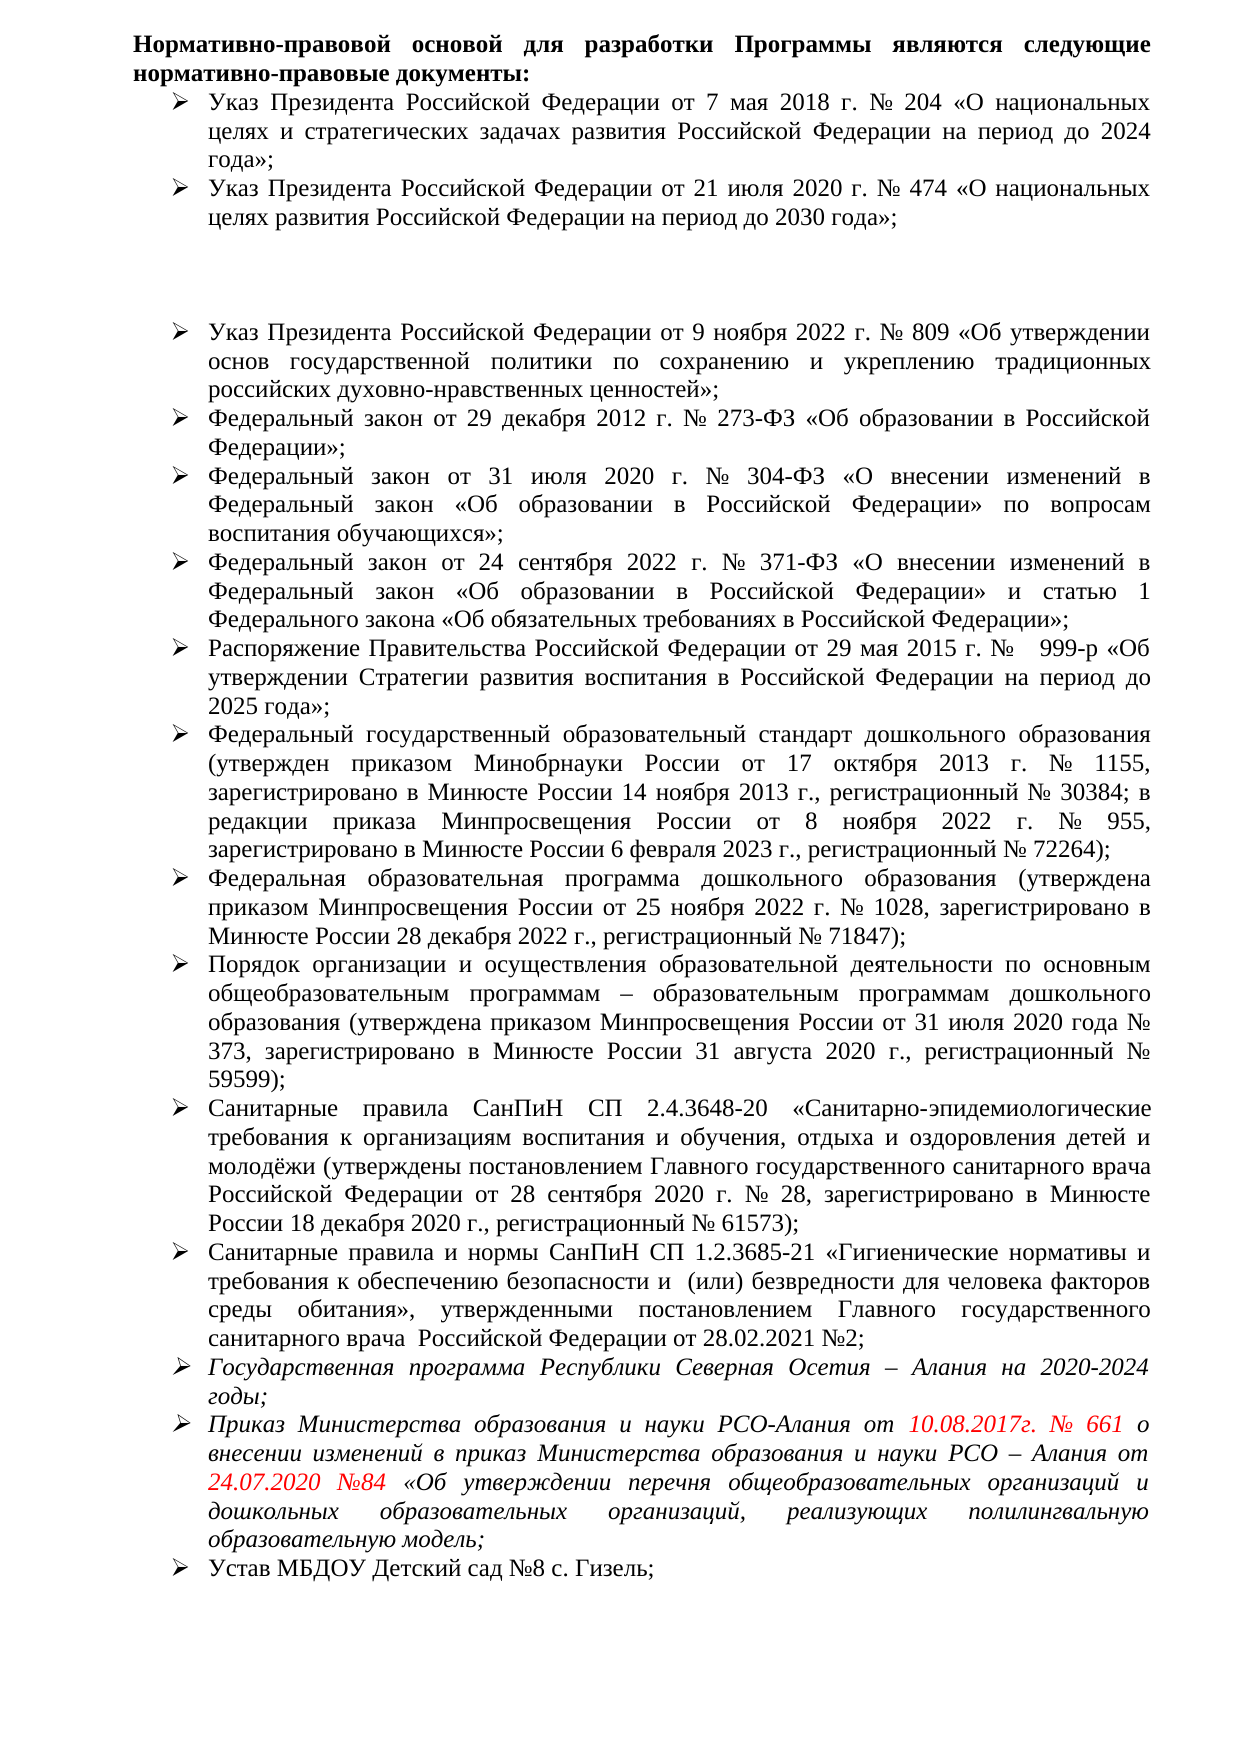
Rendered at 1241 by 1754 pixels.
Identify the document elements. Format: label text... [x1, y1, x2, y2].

list Государственная программа Республики Северная Осетия – Алания на 2020-2024 годы; [170, 1352, 1152, 1409]
list Федеральный государственный образовательный стандарт дошкольного образования (утвержден приказом Минобрнауки России от 17 октября 2013 г. № 1155, зарегистрировано в Минюсте России 14 ноября 2013 г., регистрационный № 30384; в редакции приказа Минпросвещения России от 8 ноября 2022 г. № 955, зарегистрировано в Минюсте России 6 февраля 2023 г., регистрационный № 72264); [170, 719, 1152, 863]
list Федеральный закон от 31 июля 2020 г. № 304-ФЗ «О внесении изменений в Федеральный закон «Об образовании в Российской Федерации» по вопросам воспитания обучающихся»; [170, 461, 1152, 547]
list Федеральная образовательная программа дошкольного образования (утверждена приказом Минпросвещения России от 25 ноября 2022 г. № 1028, зарегистрировано в Минюсте России 28 декабря 2022 г., регистрационный № 71847); [170, 863, 1152, 949]
list Указ Президента Российской Федерации от 21 июля 2020 г. № 474 «О национальных целях развития Российской Федерации на период до 2030 года»; [170, 173, 1152, 231]
list Санитарные правила и нормы СанПиН СП 1.2.3685-21 «Гигиенические нормативы и требования к обеспечению безопасности и (или) безвредности для человека факторов среды обитания», утвержденными постановлением Главного государственного санитарного врача Российской Федерации от 28.02.2021 №2; [170, 1237, 1152, 1352]
text Нормативно-правовой основой для разработки Программы являются следующие нормативно-правовые документы: [133, 29, 1152, 87]
list Указ Президента Российской Федерации от 7 мая 2018 г. № 204 «О национальных целях и стратегических задачах развития Российской Федерации на период до 2024 года»; [170, 87, 1152, 173]
list Порядок организации и осуществления образовательной деятельности по основным общеобразовательным программам – образовательным программам дошкольного образования (утверждена приказом Минпросвещения России от 31 июля 2020 года № 373, зарегистрировано в Минюсте России 31 августа 2020 г., регистрационный № 59599); [170, 949, 1152, 1093]
list Федеральный закон от 24 сентября 2022 г. № 371-ФЗ «О внесении изменений в Федеральный закон «Об образовании в Российской Федерации» и статью 1 Федерального закона «Об обязательных требованиях в Российской Федерации»; [170, 547, 1152, 633]
list Санитарные правила СанПиН СП 2.4.3648-20 «Санитарно-эпидемиологические требования к организациям воспитания и обучения, отдыха и оздоровления детей и молодёжи (утверждены постановлением Главного государственного санитарного врача Российской Федерации от 28 сентября 2020 г. № 28, зарегистрировано в Минюсте России 18 декабря 2020 г., регистрационный № 61573); [170, 1093, 1152, 1237]
list Федеральный закон от 29 декабря 2012 г. № 273-ФЗ «Об образовании в Российской Федерации»; [170, 403, 1152, 461]
list Распоряжение Правительства Российской Федерации от 29 мая 2015 г. № 999-р «Об утверждении Стратегии развития воспитания в Российской Федерации на период до 2025 года»; [170, 633, 1152, 719]
list Указ Президента Российской Федерации от 9 ноября 2022 г. № 809 «Об утверждении основ государственной политики по сохранению и укреплению традиционных российских духовно-нравственных ценностей»; [170, 317, 1152, 403]
list Приказ Министерства образования и науки РСО-Алания от 10.08.2017г. № 661 о внесении изменений в приказ Министерства образования и науки РСО – Алания от 24.07.2020 №84 «Об утверждении перечня общеобразовательных организаций и дошкольных образовательных организаций, реализующих полилингвальную образовательную модель; [170, 1409, 1152, 1553]
list Устав МБДОУ Детский сад №8 с. Гизель; [170, 1553, 1152, 1582]
